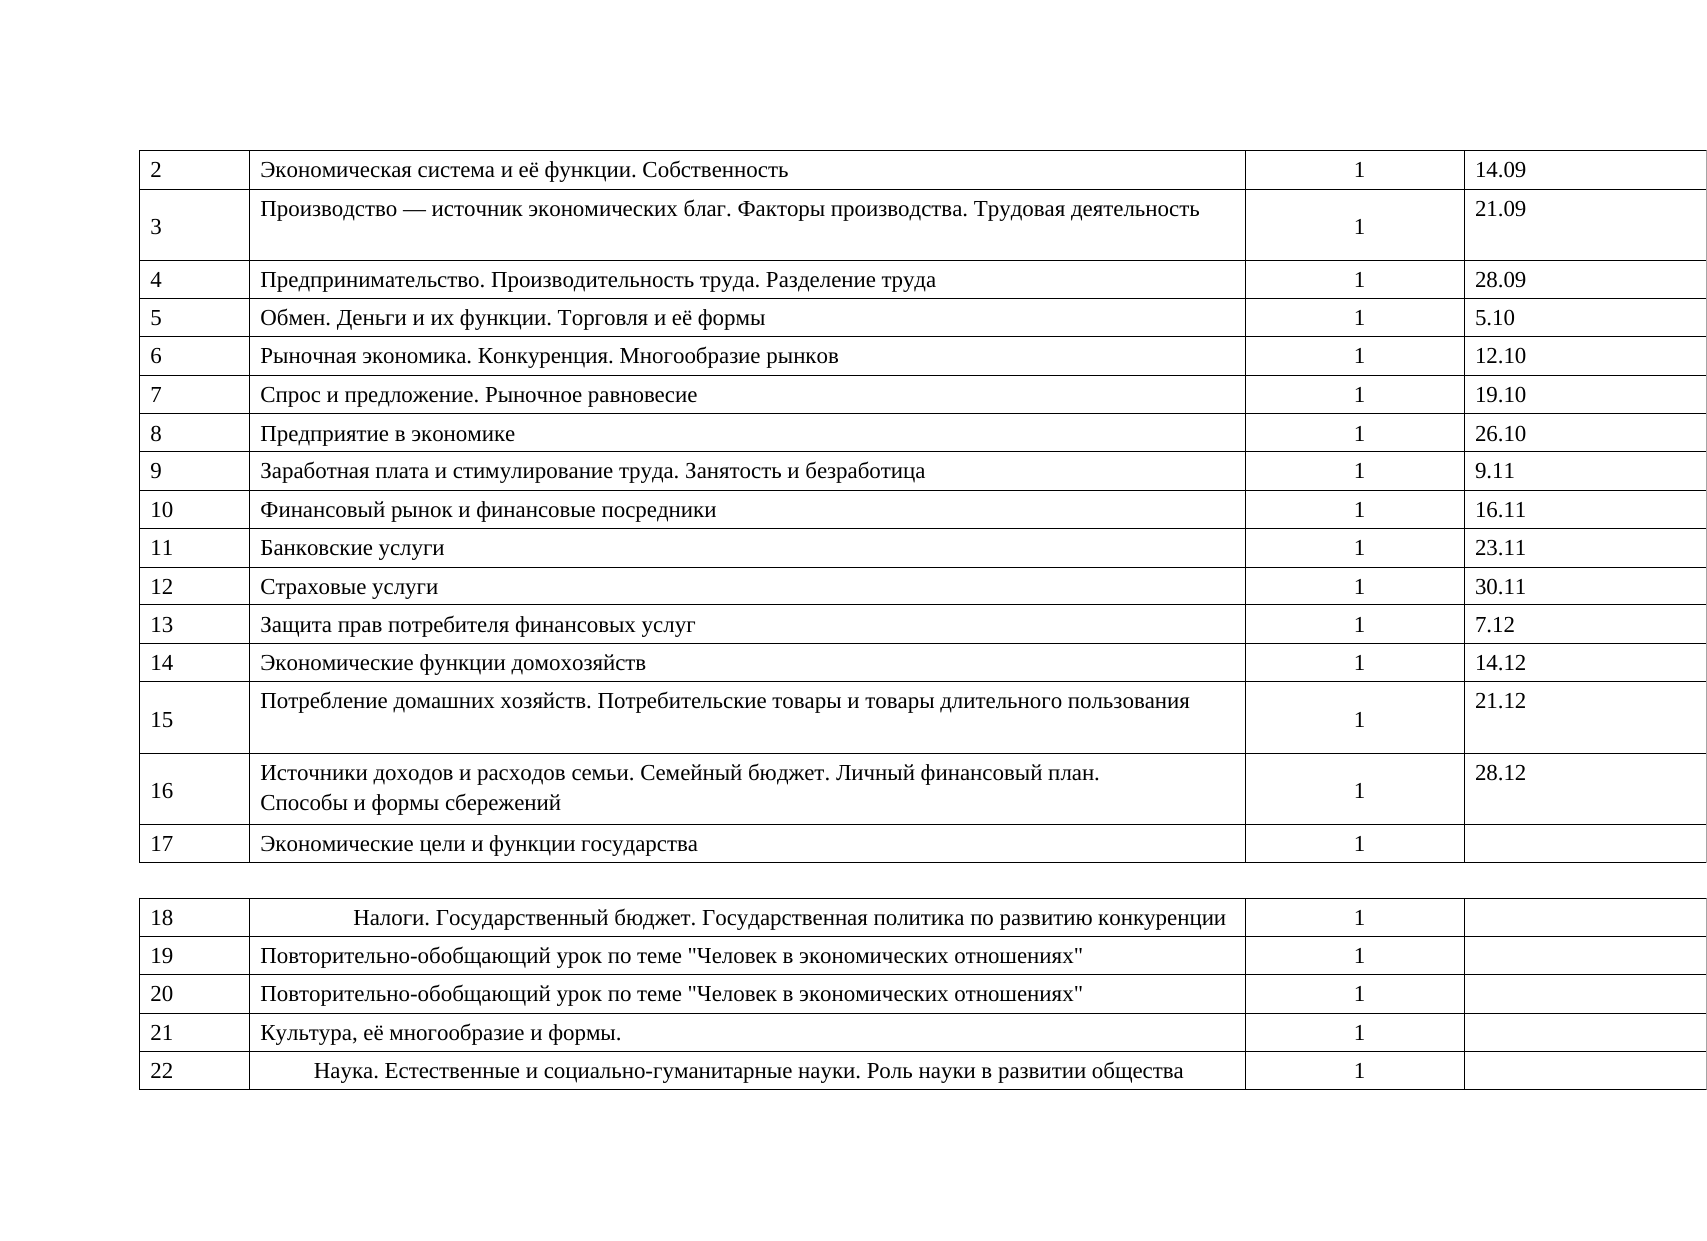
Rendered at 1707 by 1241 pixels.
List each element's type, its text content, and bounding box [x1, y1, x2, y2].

table_cell Производство — источник экономических благ. Факторы производства. Трудовая деятельность [250, 190, 1245, 259]
table_cell 5 [140, 299, 249, 336]
table_cell 30.11 [1465, 568, 1706, 604]
table_cell 14.12 [1465, 644, 1706, 681]
table_cell 1 [1246, 414, 1464, 451]
table_cell Предприятие в экономике [250, 414, 1245, 451]
table_cell 1 [1246, 605, 1464, 643]
table_cell 1 [1246, 151, 1464, 188]
table_cell Спрос и предложение. Рыночное равновесие [250, 376, 1245, 413]
table_cell 2 [140, 151, 249, 188]
table_cell [1465, 1014, 1706, 1051]
table_cell 1 [1246, 1052, 1464, 1089]
table_cell 1 [1246, 644, 1464, 681]
table_cell 11 [140, 529, 249, 566]
table_cell [1465, 937, 1706, 974]
table_cell Обмен. Деньги и их функции. Торговля и её формы [250, 299, 1245, 336]
table_header [1465, 899, 1706, 936]
table_cell Источники доходов и расходов семьи. Семейный бюджет. Личный финансовый план. Способы и формы сбережений [250, 754, 1245, 824]
table_cell [1465, 1052, 1706, 1089]
table_cell 16 [140, 754, 249, 824]
table_cell 21.09 [1465, 190, 1706, 259]
table_cell Наука. Естественные и социально-гуманитарные науки. Роль науки в развитии общества [250, 1052, 1245, 1089]
table_cell 1 [1246, 491, 1464, 528]
table_cell 23.11 [1465, 529, 1706, 566]
table_cell 1 [1246, 299, 1464, 336]
table_cell 21 [140, 1014, 249, 1051]
table_cell [1465, 975, 1706, 1013]
table_cell 8 [140, 414, 249, 451]
table_cell 1 [1246, 529, 1464, 566]
table_cell 1 [1246, 337, 1464, 375]
table_cell Банковские услуги [250, 529, 1245, 566]
table_cell 12.10 [1465, 337, 1706, 375]
table_cell Страховые услуги [250, 568, 1245, 604]
table_cell Повторительно-обобщающий урок по теме "Человек в экономических отношениях" [250, 975, 1245, 1013]
table_cell 10 [140, 491, 249, 528]
table_cell 9 [140, 452, 249, 490]
table_cell Рыночная экономика. Конкуренция. Многообразие рынков [250, 337, 1245, 375]
table_cell 28.12 [1465, 754, 1706, 824]
table_cell 19 [140, 937, 249, 974]
table_cell 1 [1246, 452, 1464, 490]
table_header Налоги. Государственный бюджет. Государственная политика по развитию конкуренции [250, 899, 1245, 936]
table_cell 6 [140, 337, 249, 375]
table_cell 1 [1246, 825, 1464, 861]
table_cell 12 [140, 568, 249, 604]
table_cell 4 [140, 261, 249, 298]
table_cell 1 [1246, 754, 1464, 824]
table_cell 22 [140, 1052, 249, 1089]
table_cell 17 [140, 825, 249, 861]
table_header 1 [1246, 899, 1464, 936]
table_cell 1 [1246, 1014, 1464, 1051]
table_cell Заработная плата и стимулирование труда. Занятость и безработица [250, 452, 1245, 490]
table_cell 1 [1246, 376, 1464, 413]
table_cell 3 [140, 190, 249, 259]
table_cell Финансовый рынок и финансовые посредники [250, 491, 1245, 528]
table_cell 1 [1246, 261, 1464, 298]
table_cell 7.12 [1465, 605, 1706, 643]
table_cell 1 [1246, 682, 1464, 752]
table_cell 20 [140, 975, 249, 1013]
table_cell 16.11 [1465, 491, 1706, 528]
table_cell 7 [140, 376, 249, 413]
table_cell Потребление домашних хозяйств. Потребительские товары и товары длительного пользования [250, 682, 1245, 752]
table_cell Защита прав потребителя финансовых услуг [250, 605, 1245, 643]
table_cell 28.09 [1465, 261, 1706, 298]
table_cell 5.10 [1465, 299, 1706, 336]
table_cell 1 [1246, 937, 1464, 974]
table_cell 13 [140, 605, 249, 643]
table_cell 14 [140, 644, 249, 681]
table_cell 1 [1246, 975, 1464, 1013]
table_cell Культура, её многообразие и формы. [250, 1014, 1245, 1051]
table_cell 15 [140, 682, 249, 752]
table_cell Повторительно-обобщающий урок по теме "Человек в экономических отношениях" [250, 937, 1245, 974]
table_cell 19.10 [1465, 376, 1706, 413]
table_cell 14.09 [1465, 151, 1706, 188]
table_header 18 [140, 899, 249, 936]
table_cell Предпринимательство. Производительность труда. Разделение труда [250, 261, 1245, 298]
table_cell 1 [1246, 568, 1464, 604]
table_cell 9.11 [1465, 452, 1706, 490]
table_cell Экономические цели и функции государства [250, 825, 1245, 861]
table_cell Экономическая система и её функции. Собственность [250, 151, 1245, 188]
table_cell 26.10 [1465, 414, 1706, 451]
table_cell 21.12 [1465, 682, 1706, 752]
table_cell 1 [1246, 190, 1464, 259]
table_cell Экономические функции домохозяйств [250, 644, 1245, 681]
table_cell [1465, 825, 1706, 861]
